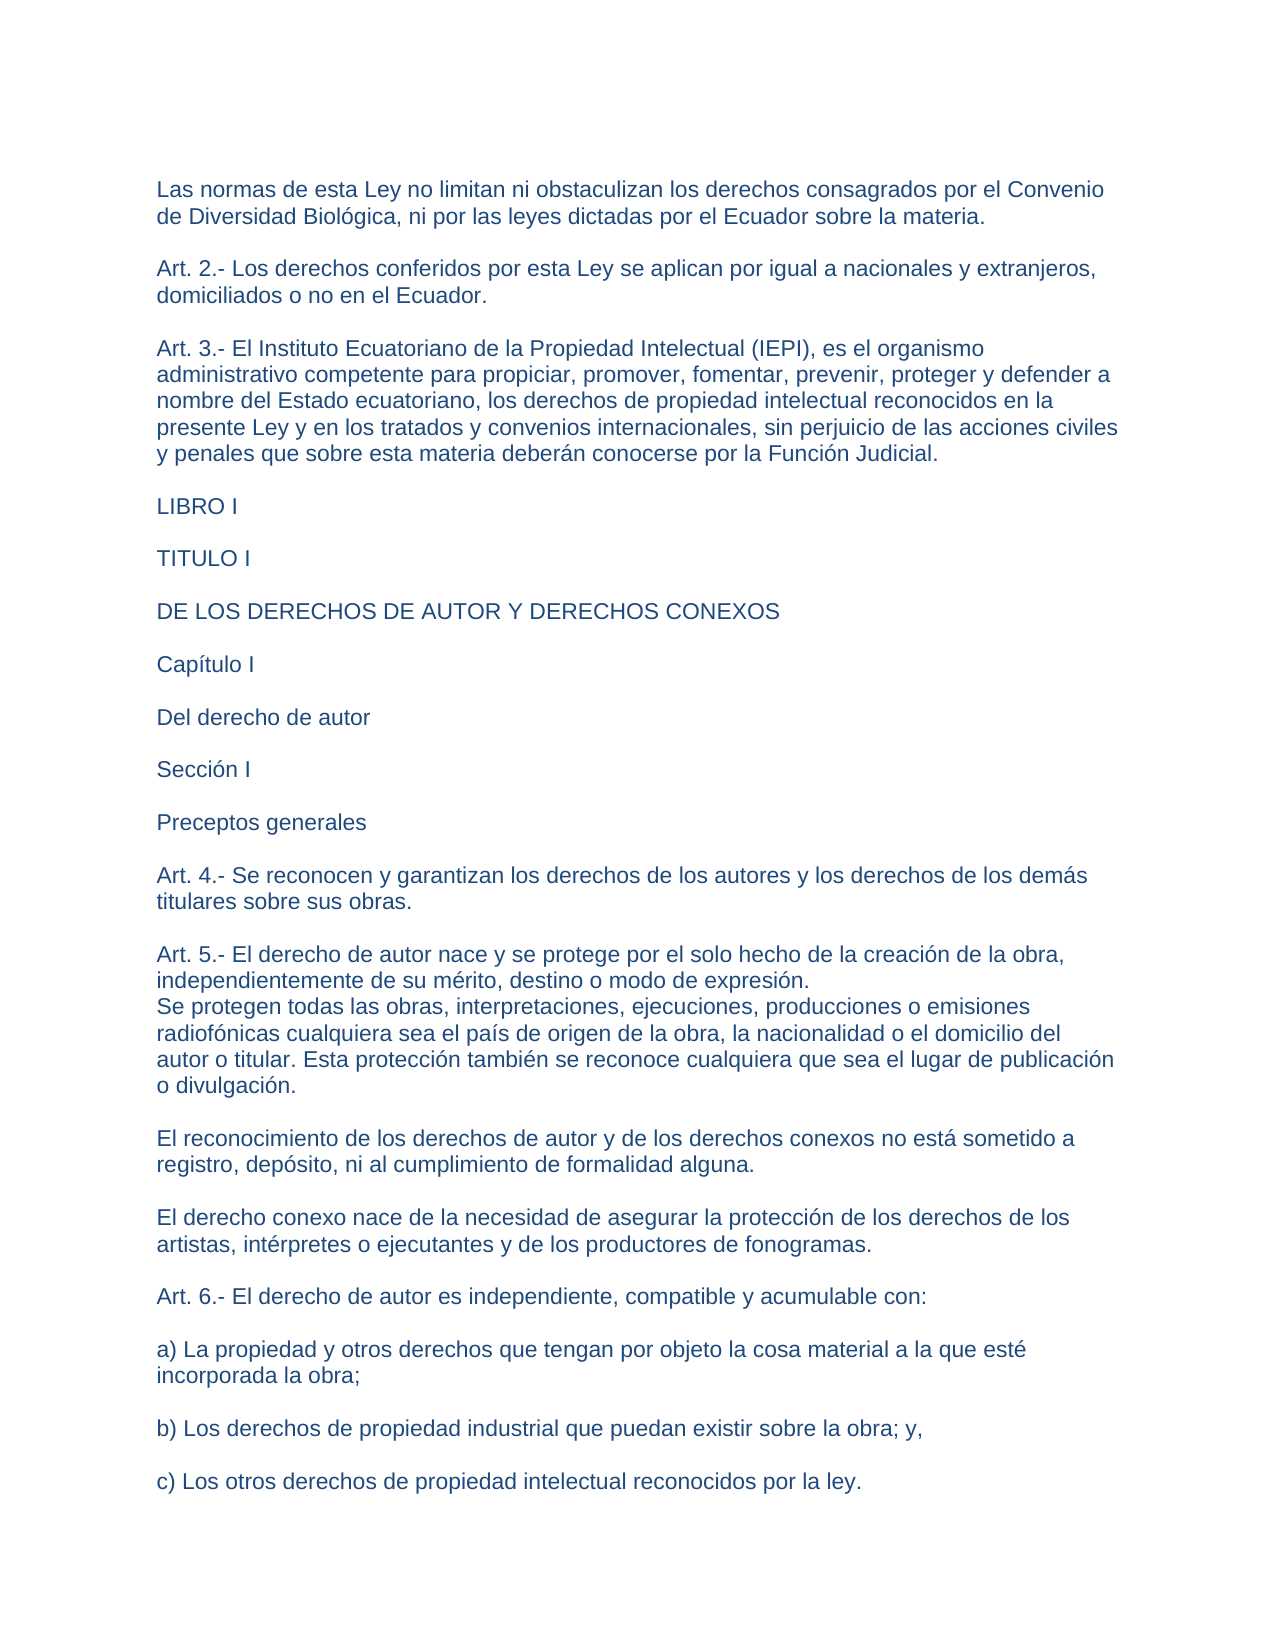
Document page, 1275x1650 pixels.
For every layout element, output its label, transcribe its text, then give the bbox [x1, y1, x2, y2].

text Art. 2.- Los derechos conferidos por esta Ley se aplican por igual a nacionales y extranjeros, domiciliados o no en el Ecuador. [156, 255, 1118, 308]
text Del derecho de autor [156, 703, 1118, 730]
text Art. 5.- El derecho de autor nace y se protege por el solo hecho de la creación de la obra, independientemente de su mérito, destino o modo de expresión. [156, 941, 1118, 993]
text Art. 4.- Se reconocen y garantizan los derechos de los autores y los derechos de los demás titulares sobre sus obras. [156, 862, 1118, 914]
text El derecho conexo nace de la necesidad de asegurar la protección de los derechos de los artistas, intérpretes o ejecutantes y de los productores de fonogramas. [156, 1204, 1118, 1257]
text DE LOS DERECHOS DE AUTOR Y DERECHOS CONEXOS [156, 598, 1118, 624]
text Se protegen todas las obras, interpretaciones, ejecuciones, producciones o emisiones radiofónicas cualquiera sea el país de origen de la obra, la nacionalidad o el domicilio del autor o titular. Esta protección también se reconoce cualquiera que sea el lugar de publicación o divulgación. [156, 993, 1118, 1099]
text Art. 6.- El derecho de autor es independiente, compatible y acumulable con: [156, 1283, 1118, 1309]
text b) Los derechos de propiedad industrial que puedan existir sobre la obra; y, [156, 1415, 1118, 1441]
text El reconocimiento de los derechos de autor y de los derechos conexos no está sometido a registro, depósito, ni al cumplimiento de formalidad alguna. [156, 1125, 1118, 1178]
text Capítulo I [156, 651, 1118, 677]
text LIBRO I [156, 493, 1118, 519]
text Preceptos generales [156, 809, 1118, 835]
text Las normas de esta Ley no limitan ni obstaculizan los derechos consagrados por el Convenio de Diversidad Biológica, ni por las leyes dictadas por el Ecuador sobre la materia. [156, 176, 1118, 229]
text Art. 3.- El Instituto Ecuatoriano de la Propiedad Intelectual (IEPI), es el organismo administrativo competente para propiciar, promover, fomentar, prevenir, proteger y defender a nombre del Estado ecuatoriano, los derechos de propiedad intelectual reconocidos en la presente Ley y en los tratados y convenios internacionales, sin perjuicio de las acciones civiles y penales que sobre esta materia deberán conocerse por la Función Judicial. [156, 334, 1118, 466]
text a) La propiedad y otros derechos que tengan por objeto la cosa material a la que esté incorporada la obra; [156, 1336, 1118, 1389]
text TITULO I [156, 545, 1118, 572]
text c) Los otros derechos de propiedad intelectual reconocidos por la ley. [156, 1468, 1118, 1494]
text Sección I [156, 756, 1118, 782]
